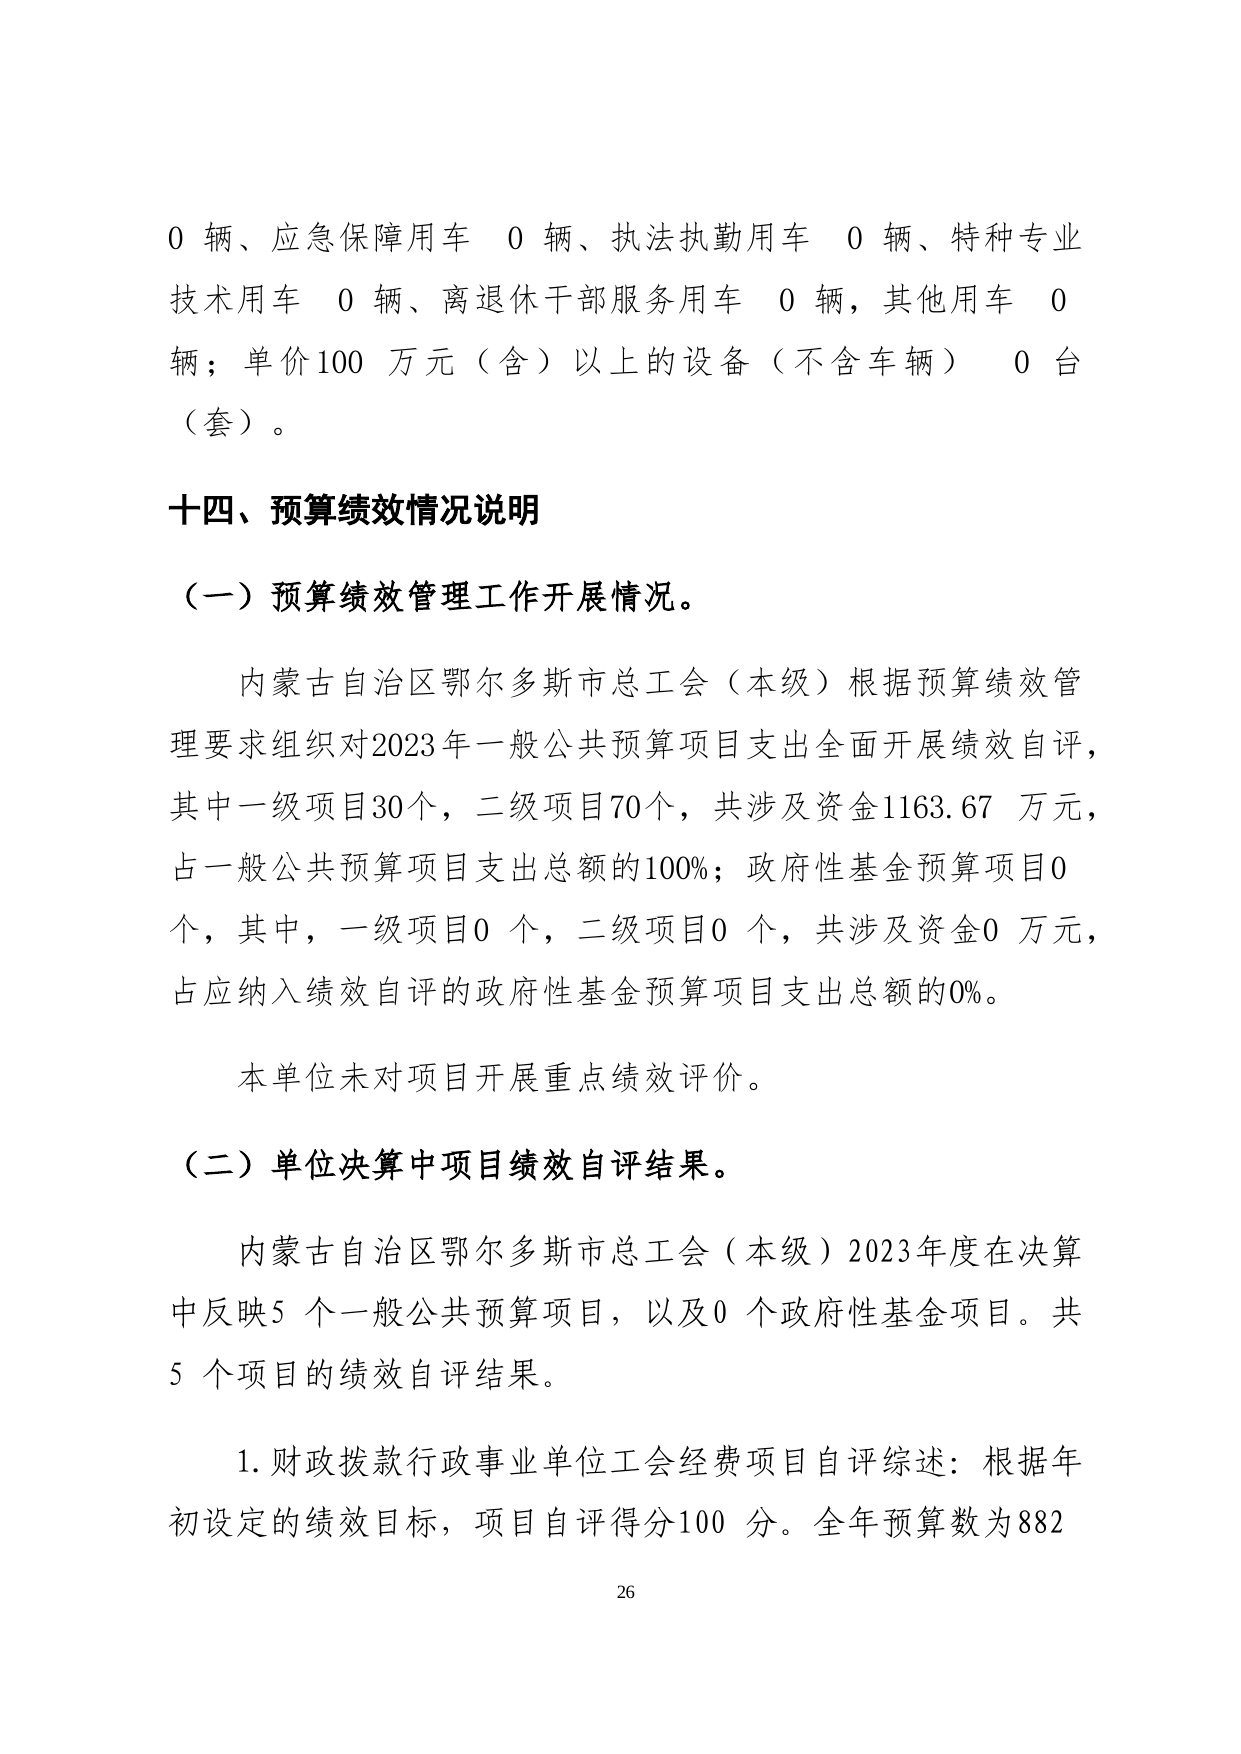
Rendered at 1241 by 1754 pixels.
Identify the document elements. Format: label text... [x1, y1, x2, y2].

text （二）单位决算中项目绩效自评结果。 [167, 1131, 1084, 1193]
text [167, 204, 1084, 451]
text 内蒙古自治区鄂尔多斯市总工会（本级）2023年度在决算中反映5个一般公共预算项目，以及0个政府性基金项目。共5个项目的绩效自评结果。 [167, 1218, 1084, 1403]
text 本单位未对项目开展重点绩效评价。 [167, 1044, 1084, 1106]
text 十四、预算绩效情况说明 [167, 476, 1084, 538]
text 内蒙古自治区鄂尔多斯市总工会（本级）根据预算绩效管理要求组织对2023年一般公共预算项目支出全面开展绩效自评，其中一级项目30个，二级项目70个，共涉及资金1163.67万元，占一般公共预算项目支出总额的100%；政府性基金预算项目0个，其中，一级项目0个，二级项目0个，共涉及资金0万元，占应纳入绩效自评的政府性基金预算项目支出总额的0%。 [167, 649, 1084, 1019]
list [167, 1428, 1084, 1551]
text （一）预算绩效管理工作开展情况。 [167, 563, 1084, 624]
